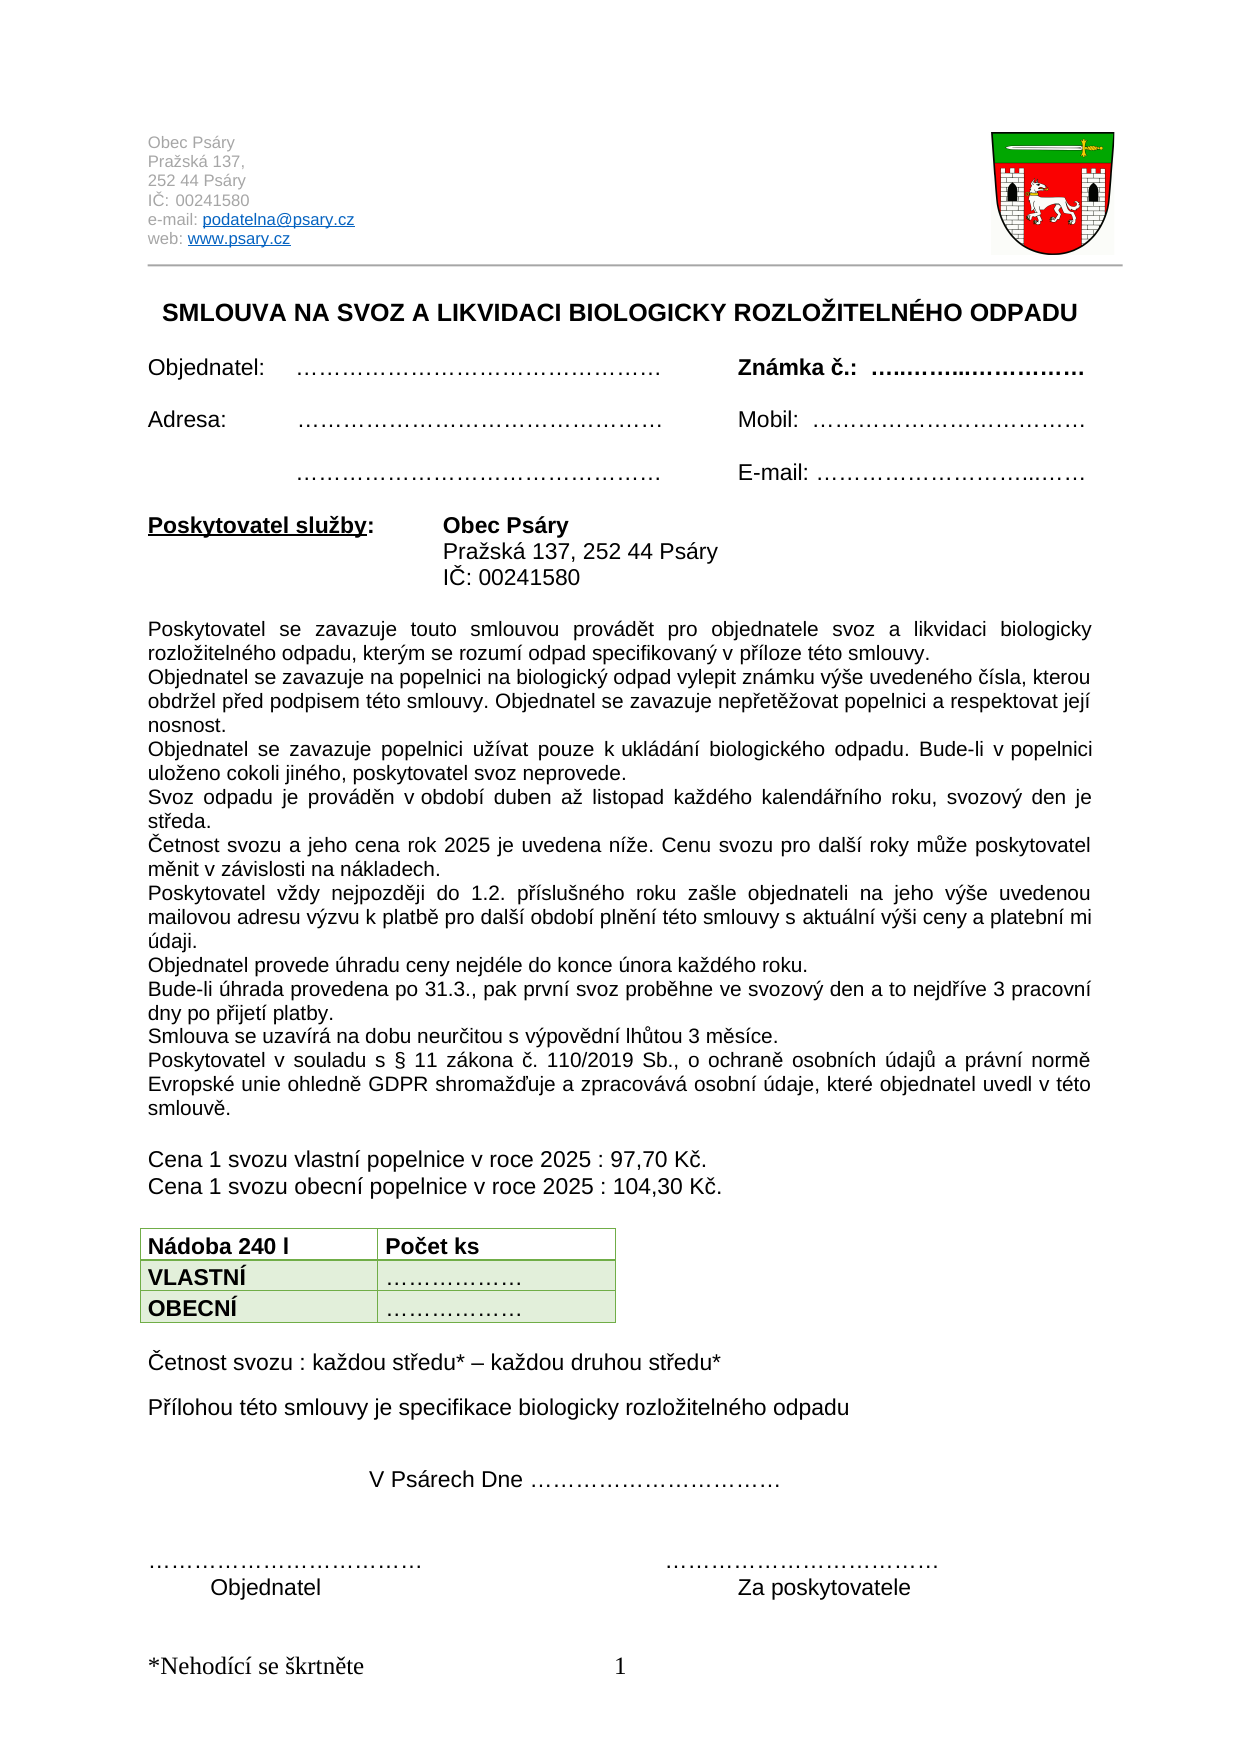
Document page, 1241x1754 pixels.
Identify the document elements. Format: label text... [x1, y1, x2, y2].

text Objednatel se zavazuje popelnici užívat pouze k ukládání biologického odpadu. Bude-li v popelnici uloženo cokoli jiného, poskytovatel svoz neprovede. [148, 737, 1092, 785]
text SMLOUVA NA SVOZ A LIKVIDACI BIOLOGICKY ROZLOŽITELNÉHO ODPADU [148, 298, 1092, 327]
text Přílohou této smlouvy je specifikace biologicky rozložitelného odpadu [148, 1394, 1092, 1421]
text IČ: 00241580 [148, 190, 1092, 209]
table_cell VLASTNÍ [141, 1261, 377, 1290]
text Obec Psáry [148, 133, 1092, 152]
text Poskytovatel v souladu s § 11 zákona č. 110/2019 Sb., o ochraně osobních údajů a právní normě Evropské unie ohledně GDPR shromažďuje a zpracovává osobní údaje, které objednatel uvedl v této smlouvě. [148, 1048, 1092, 1120]
text V Psárech Dne …………………………… [295, 1466, 1092, 1492]
text Cena 1 svozu vlastní popelnice v roce 2025 : 97,70 Kč. [148, 1146, 1092, 1173]
text 252 44 Psáry [148, 171, 1092, 190]
table_cell ……………… [378, 1261, 615, 1290]
text ………………………………………… E-mail: ………………………...…… [148, 459, 1092, 485]
text Pražská 137, 252 44 Psáry [369, 538, 1092, 564]
text Objednatel provede úhradu ceny nejdéle do konce února každého roku. [148, 952, 1092, 976]
text web: www.psary.cz [148, 229, 1092, 248]
picture [991, 132, 1115, 255]
table_cell OBECNÍ [141, 1291, 377, 1322]
text Objednatel Za poskytovatele [210, 1573, 1092, 1600]
text Svoz odpadu je prováděn v období duben až listopad každého kalendářního roku, svozový den je středa. [148, 785, 1092, 833]
text Cena 1 svozu obecní popelnice v roce 2025 : 104,30 Kč. [148, 1173, 1092, 1199]
table_header Počet ks [378, 1229, 615, 1259]
text ……………………………… ……………………………… [148, 1547, 1092, 1573]
text Pražská 137, [148, 152, 1092, 171]
text Četnost svozu a jeho cena rok 2025 je uvedena níže. Cenu svozu pro další roky může poskytovatel měnit v závislosti na nákladech. [148, 833, 1092, 881]
text Poskytovatel vždy nejpozději do 1.2. příslušného roku zašle objednateli na jeho výše uvedenou mailovou adresu výzvu k platbě pro další období plnění této smlouvy s aktuální výši ceny a platební mi údaji. [148, 881, 1092, 952]
text Objednatel: ………………………………………… Známka č.: …..……...…………… [148, 353, 1092, 380]
text Bude-li úhrada provedena po 31.3., pak první svoz proběhne ve svozový den a to nejdříve 3 pracovní dny po přijetí platby. [148, 976, 1092, 1024]
text Poskytovatel se zavazuje touto smlouvou provádět pro objednatele svoz a likvidaci biologicky rozložitelného odpadu, kterým se rozumí odpad specifikovaný v příloze této smlouvy. [148, 617, 1092, 665]
text IČ: 00241580 [369, 564, 1092, 591]
text Objednatel se zavazuje na popelnici na biologický odpad vylepit známku výše uvedeného čísla, kterou obdržel před podpisem této smlouvy. Objednatel se zavazuje nepřetěžovat popelnici a respektovat její nosnost. [148, 665, 1092, 737]
text e-mail: podatelna@psary.cz [148, 209, 1092, 229]
table_header Nádoba 240 l [141, 1229, 377, 1259]
text Četnost svozu : každou středu* – každou druhou středu* [148, 1349, 1092, 1375]
text Poskytovatel služby: Obec Psáry [148, 512, 1092, 538]
text Adresa: ………………………………………… Mobil: ……………………………… [148, 406, 1092, 432]
text Smlouva se uzavírá na dobu neurčitou s výpovědní lhůtou 3 měsíce. [148, 1024, 1092, 1048]
table_cell ……………… [378, 1291, 615, 1322]
